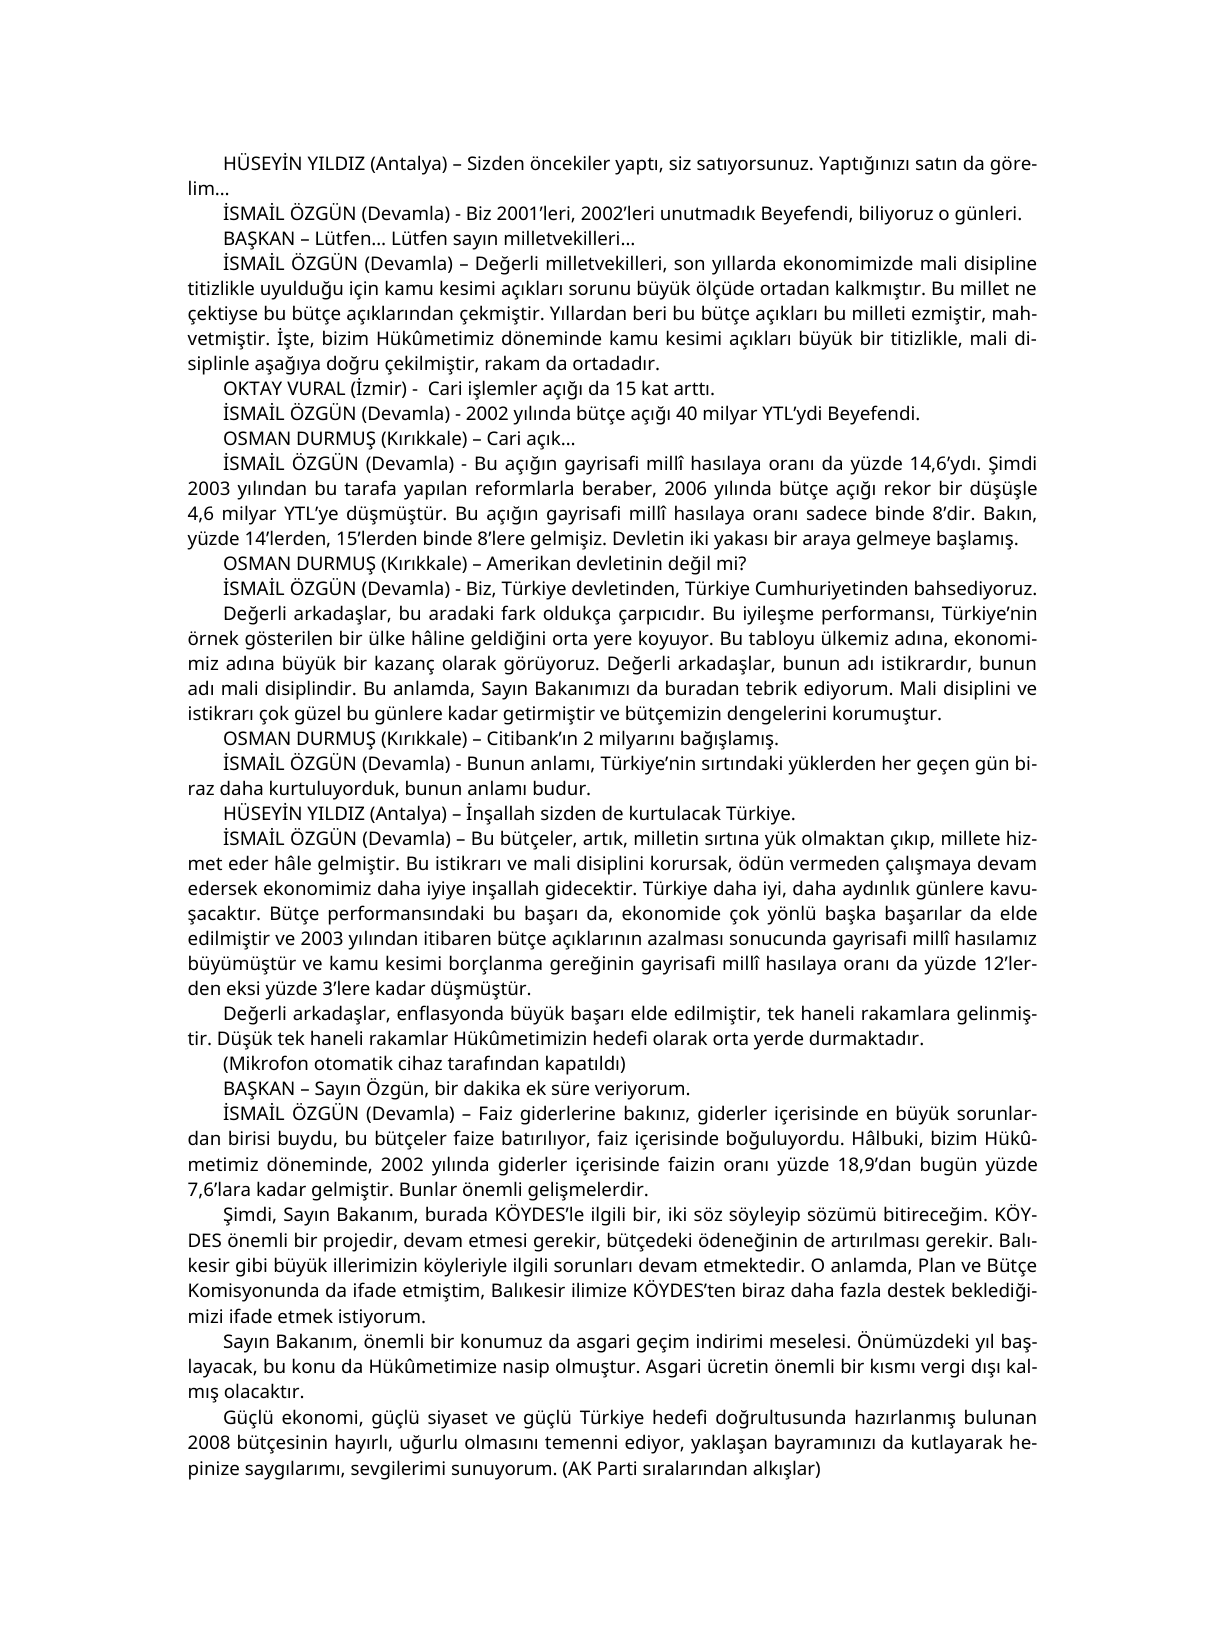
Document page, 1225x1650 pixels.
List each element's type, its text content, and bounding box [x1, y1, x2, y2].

text İS­MA­İL ÖZ­GÜN (De­vam­la) - Biz 2001’le­ri, 2002’le­ri unut­ma­dık Be­ye­fen­di, bi­li­yo­ruz o gün­le­ri. [187, 200, 1037, 225]
text İS­MA­İL ÖZ­GÜN (De­vam­la) - Bu­nun an­la­mı, Tür­ki­ye­’nin sır­tın­da­ki yük­ler­den her ge­çen gün bi­raz da­ha kur­tu­lu­yor­duk, bu­nun an­la­mı bu­dur. [187, 750, 1037, 800]
text İS­MA­İL ÖZ­GÜN (De­vam­la) – De­ğer­li mil­let­ve­kil­le­ri, son yıl­lar­da eko­no­mi­miz­de ma­li di­sip­li­ne ti­tiz­lik­le uyul­du­ğu için ka­mu ke­si­mi açık­la­rı so­ru­nu bü­yük öl­çü­de or­ta­dan kalk­mış­tır. Bu mil­let ne çek­tiy­se bu büt­çe açık­la­rın­dan çek­miş­tir. Yıl­lar­dan be­ri bu büt­çe açık­la­rı bu mil­le­ti ez­miş­tir, mah­vet­miş­tir. İş­te, bi­zim Hü­kû­me­ti­miz dö­ne­min­de ka­mu ke­si­mi açık­la­rı bü­yük bir ti­tiz­lik­le, ma­li di­sip­lin­le aşa­ğı­ya doğ­ru çe­kil­miş­tir, ra­kam da or­ta­da­dır. [187, 250, 1037, 375]
text Şim­di, Sa­yın Ba­ka­nım, bu­ra­da KÖY­DE­S’­le il­gi­li bir, iki söz söy­le­yip sö­zü­mü bi­ti­re­ce­ğim. KÖY­DES önem­li bir pro­je­dir, de­vam et­me­si ge­re­kir, büt­çe­de­ki öde­ne­ği­nin de ar­tı­rıl­ma­sı ge­re­kir. Ba­lı­ke­sir gi­bi bü­yük il­le­ri­mi­zin köy­le­riy­le il­gi­li so­run­la­rı de­vam et­mek­te­dir. O an­lam­da, Plan ve Büt­çe Ko­mis­yo­nun­da da ifa­de et­miş­tim, Ba­lı­ke­sir ili­mi­ze KÖY­DE­S’­ten bi­raz da­ha faz­la des­tek bek­le­di­ği­mi­zi ifa­de et­mek is­ti­yo­rum. [187, 1202, 1037, 1328]
text (Mik­ro­fon oto­ma­tik ci­haz ta­ra­fın­dan ka­pa­tıl­dı) [187, 1050, 1037, 1075]
text De­ğer­li ar­ka­daş­lar, bu ara­da­ki fark ol­duk­ça çar­pı­cı­dır. Bu iyi­leş­me per­for­man­sı, Tür­ki­ye­’nin ör­nek gös­te­ri­len bir ül­ke hâ­li­ne gel­di­ği­ni or­ta ye­re ko­yu­yor. Bu tab­lo­yu ül­ke­miz adı­na, eko­no­mi­miz adı­na bü­yük bir ka­zanç ola­rak gö­rü­yo­ruz. De­ğer­li ar­ka­daş­lar, bu­nun adı is­tik­rar­dır, bu­nun adı ma­li di­sip­lin­dir. Bu an­lam­da, Sa­yın Ba­ka­nı­mı­zı da bu­ra­dan teb­rik edi­yo­rum. Ma­li di­sip­li­ni ve is­tik­ra­rı çok gü­zel bu gün­le­re ka­dar ge­tir­miş­tir ve büt­çe­mi­zin den­ge­le­ri­ni ko­ru­muş­tur. [187, 600, 1037, 725]
text OS­MAN DUR­MUŞ (Kı­rık­ka­le) – Ci­ti­ban­k’­ın 2 mil­ya­rı­nı ba­ğış­la­mış. [187, 725, 1037, 750]
text İS­MA­İL ÖZ­GÜN (De­vam­la) - Biz, Tür­ki­ye dev­le­tin­den, Tür­ki­ye Cum­hu­ri­ye­tin­den bah­se­di­yo­ruz. [187, 575, 1037, 600]
text İS­MA­İL ÖZ­GÜN (De­vam­la) - 2002 yı­lın­da büt­çe açı­ğı 40 mil­yar YTL’y­di Be­ye­fen­di. [187, 400, 1037, 425]
text Sa­yın Ba­ka­nım, önem­li bir ko­nu­muz da as­ga­ri ge­çim in­di­ri­mi me­se­le­si. Önü­müz­de­ki yıl baş­la­ya­cak, bu ko­nu da Hü­kû­me­ti­mi­ze na­sip ol­muş­tur. As­ga­ri üc­re­tin önem­li bir kıs­mı ver­gi dı­şı kal­mış ola­cak­tır. [187, 1328, 1037, 1404]
text İS­MA­İL ÖZ­GÜN (De­vam­la) – Bu büt­çe­ler, ar­tık, mil­le­tin sır­tı­na yük ol­mak­tan çı­kıp, mil­le­te hiz­met eder hâ­le gel­miş­tir. Bu is­tik­ra­rı ve ma­li di­sip­li­ni ko­rur­sak, ödün ver­me­den ça­lış­ma­ya de­vam eder­sek eko­no­mi­miz da­ha iyi­ye in­şal­lah gi­de­cek­tir. Tür­ki­ye da­ha iyi, da­ha ay­dın­lık gün­le­re ka­vu­şa­cak­tır. Büt­çe per­for­man­sın­da­ki bu ba­şa­rı da, eko­no­mi­de çok yön­lü baş­ka ba­şa­rı­lar da el­de edil­miş­tir ve 2003 yı­lın­dan iti­ba­ren büt­çe açık­la­rı­nın azal­ma­sı so­nu­cun­da gay­ri­sa­fi mil­lî ha­sı­la­mız bü­yü­müş­tür ve ka­mu ke­si­mi borç­lan­ma ge­re­ği­nin gay­ri­sa­fi mil­lî ha­sı­la­ya ora­nı da yüz­de 12’ler­den ek­si yüz­de 3’le­re ka­dar düş­müş­tür. [187, 825, 1037, 1000]
text OK­TAY VU­RAL (İz­mir) - Ca­ri iş­lem­ler açı­ğı da 15 kat art­tı. [187, 375, 1037, 400]
text De­ğer­li ar­ka­daş­lar, enf­las­yon­da bü­yük ba­şa­rı el­de edil­miş­tir, tek ha­ne­li ra­kam­la­ra ge­lin­miş­tir. Dü­şük tek ha­ne­li ra­kam­lar Hü­kû­me­ti­mi­zin he­de­fi ola­rak or­ta yer­de dur­mak­ta­dır. [187, 1000, 1037, 1050]
text Güç­lü eko­no­mi, güç­lü si­ya­set ve güç­lü Tür­ki­ye he­de­fi doğ­rul­tu­sun­da ha­zır­lan­mış bu­lu­nan 2008 büt­çe­si­nin ha­yır­lı, uğur­lu ol­ma­sı­nı te­men­ni edi­yor, yak­la­şan bay­ra­mı­nı­zı da kut­la­ya­rak he­pi­ni­ze say­gı­la­rı­mı, sev­gi­le­ri­mi su­nu­yo­rum. (AK Par­ti sı­ra­la­rın­dan al­kış­lar) [187, 1404, 1037, 1480]
text İS­MA­İL ÖZ­GÜN (De­vam­la) - Bu açı­ğın gay­ri­sa­fi mil­lî ha­sı­la­ya ora­nı da yüz­de 14,6’y­dı. Şim­di 2003 yı­lın­dan bu ta­ra­fa ya­pı­lan re­form­lar­la be­ra­ber, 2006 yı­lın­da büt­çe açı­ğı re­kor bir dü­şüş­le 4,6 mil­yar YTL’­ye düş­müş­tür. Bu açı­ğın gay­ri­sa­fi mil­lî ha­sı­la­ya ora­nı sa­de­ce bin­de 8’dir. Ba­kın, yüz­de 14’ler­den, 15’ler­den bin­de 8’le­re gel­mi­şiz. Dev­le­tin iki ya­ka­sı bir ara­ya gel­me­ye baş­la­mış. [187, 450, 1037, 550]
text HÜ­SE­YİN YIL­DIZ (An­tal­ya) – Siz­den ön­ce­ki­ler yap­tı, siz sa­tı­yor­su­nuz. Yap­tı­ğı­nı­zı sa­tın da gö­re­li­m… [187, 150, 1037, 200]
text BAŞ­KAN – Sa­yın Öz­gün, bir da­ki­ka ek sü­re ve­ri­yo­rum. [187, 1075, 1037, 1100]
text HÜ­SE­YİN YIL­DIZ (An­tal­ya) – İn­şal­lah siz­den de kur­tu­la­cak Tür­ki­ye. [187, 800, 1037, 825]
text BAŞ­KAN – Lüt­fe­n… Lüt­fen sa­yın mil­let­ve­kil­le­ri­… [187, 225, 1037, 250]
text İS­MA­İL ÖZ­GÜN (De­vam­la) – Fa­iz gi­der­le­ri­ne ba­kı­nız, gi­der­ler içe­ri­sin­de en bü­yük so­run­lar­dan bi­ri­si buy­du, bu büt­çe­ler fai­ze ba­tı­rı­lı­yor, fa­iz içe­ri­sin­de bo­ğu­lu­yor­du. Hâl­bu­ki, bi­zim Hü­kû­me­ti­miz dö­ne­min­de, 2002 yı­lın­da gi­der­ler içe­ri­sin­de fai­zin ora­nı yüz­de 18,9’dan bu­gün yüz­de 7,6’la­ra ka­dar gel­miş­tir. Bun­lar önem­li ge­liş­me­ler­dir. [187, 1100, 1037, 1202]
text OS­MAN DUR­MUŞ (Kı­rık­ka­le) – Ca­ri açı­k… [187, 425, 1037, 450]
text OS­MAN DUR­MUŞ (Kı­rık­ka­le) – Ame­ri­kan dev­le­ti­nin de­ğil mi? [187, 550, 1037, 575]
